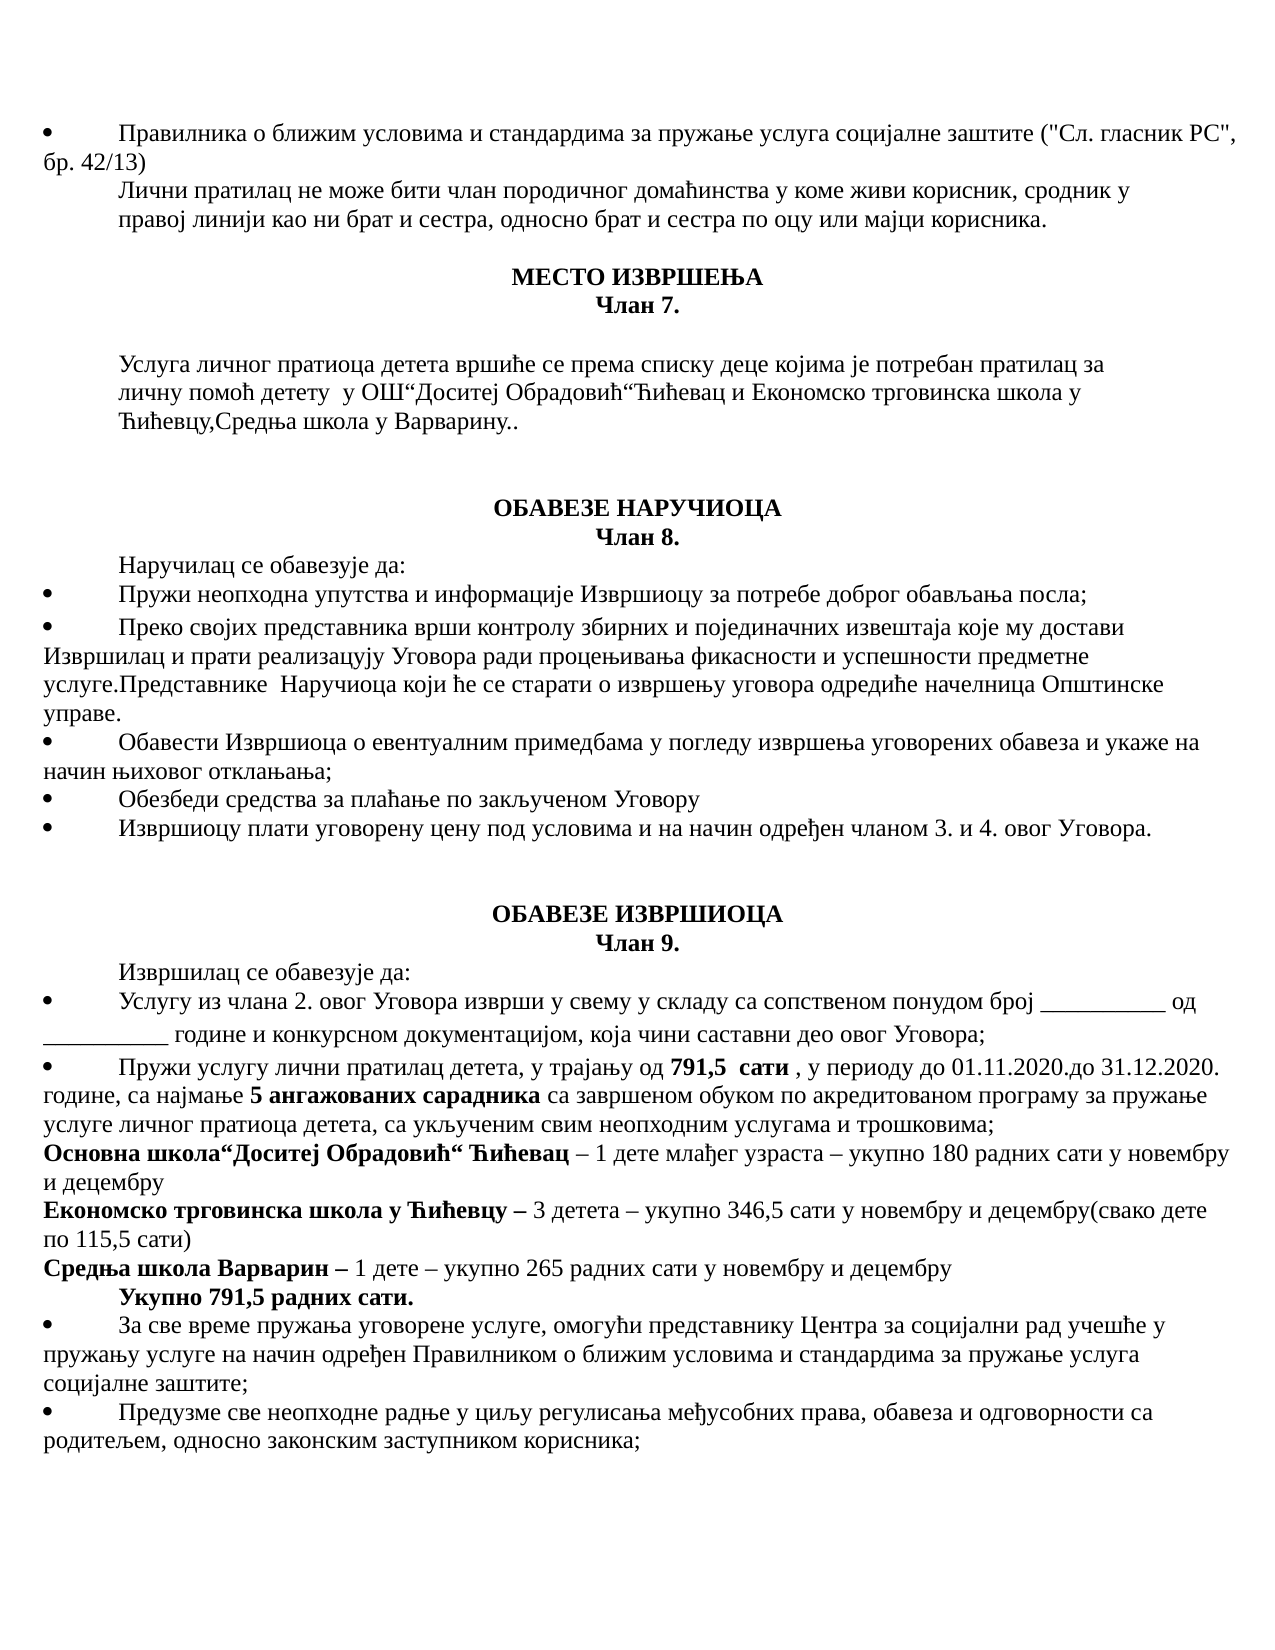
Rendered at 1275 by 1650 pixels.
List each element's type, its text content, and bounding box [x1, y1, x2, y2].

text Члан 7. [118, 291, 1157, 319]
list Услугу из члана 2. овог Уговора изврши у свему у складу са сопственом понудом број __________ од __________ године и конкурсном документацијом, која чини саставни део овог Уговора; [43, 986, 1231, 1048]
list Обезбеди средства за плаћање по закљученом Уговору [43, 784, 1231, 813]
list Правилника о ближим условима и стандардима за пружање услуга социјалне заштите ("Сл. гласник РС", бр. 42/13) [43, 118, 1241, 176]
list Средња школа Варварин – 1 дете – укупно 265 радних сати у новембру и децембру [43, 1253, 1232, 1282]
list Пружи неопходна упутства и информације Извршиоцу за потребе доброг обављања посла; [43, 579, 1241, 608]
list Основна школа“Доситеј Обрадовић“ Ћићевац – 1 дете млађег узраста – укупно 180 радних сати у новембру и децембру [43, 1138, 1232, 1196]
list За све време пружања уговорене услуге, омогући представнику Центра за социјални рад учешће у пружању услуге на начин одређен Правилником о ближим условима и стандардима за пружање услуга социјалне заштите; [43, 1311, 1232, 1397]
text Наручилац се обавезује да: [118, 550, 1157, 579]
text МЕСТО ИЗВРШЕЊА [118, 262, 1157, 291]
list Економско трговинска школа у Ћићевцу – 3 детета – укупно 346,5 сати у новембру и децембру(свако дете по 115,5 сати) [43, 1196, 1232, 1253]
text Лични пратилац не може бити члан породичног домаћинства у коме живи корисник, сродник у правој линији као ни брат и сестра, односно брат и сестра по оцу или мајци корисника. [118, 176, 1157, 233]
list Извршиоцу плати уговорену цену под условима и на начин одређен чланом 3. и 4. овог Уговора. [43, 813, 1231, 842]
list Укупно 791,5 радних сати. [43, 1282, 1232, 1311]
list Пружи услугу лични пратилац детета, у трајању од 791,5 сати , у периоду до 01.11.2020.до 31.12.2020. године, са најмање 5 ангажованих сарадника са завршеном обуком по акредитованом програму за пружање услуге личног пратиоца детета, са укљученим свим неопходним услугама и трошковима; [43, 1052, 1232, 1138]
text Услуга личног пратиоца детета вршиће се према списку деце којима је потребан пратилац за личну помоћ детету у ОШ“Доситеј Обрадовић“Ћићевац и Економско трговинска школа у Ћићевцу,Средња школа у Варварину.. [118, 349, 1157, 435]
text Извршилац се обавезује да: [118, 957, 1157, 986]
list Обавести Извршиоца о евентуалним примедбама у погледу извршења уговорених обавеза и укаже на начин њиховог отклањања; [43, 727, 1231, 784]
text ОБАВЕЗЕ ИЗВРШИОЦА [118, 899, 1157, 928]
list Преко својих представника врши контролу збирних и појединачних извештаја које му достави Извршилац и прати реализацују Уговора ради процењивања фикасности и успешности предметне услуге.Представнике Наручиоца који ће се старати о извршењу уговора одредиће начелница Општинске управе. [43, 612, 1231, 727]
text ОБАВЕЗЕ НАРУЧИОЦА [118, 493, 1157, 522]
text Члан 8. [118, 522, 1157, 550]
text Члан 9. [118, 928, 1157, 957]
list Предузме све неопходне радње у циљу регулисања међусобних права, обавеза и одговорности са родитељем, односно законским заступником корисника; [43, 1397, 1232, 1454]
